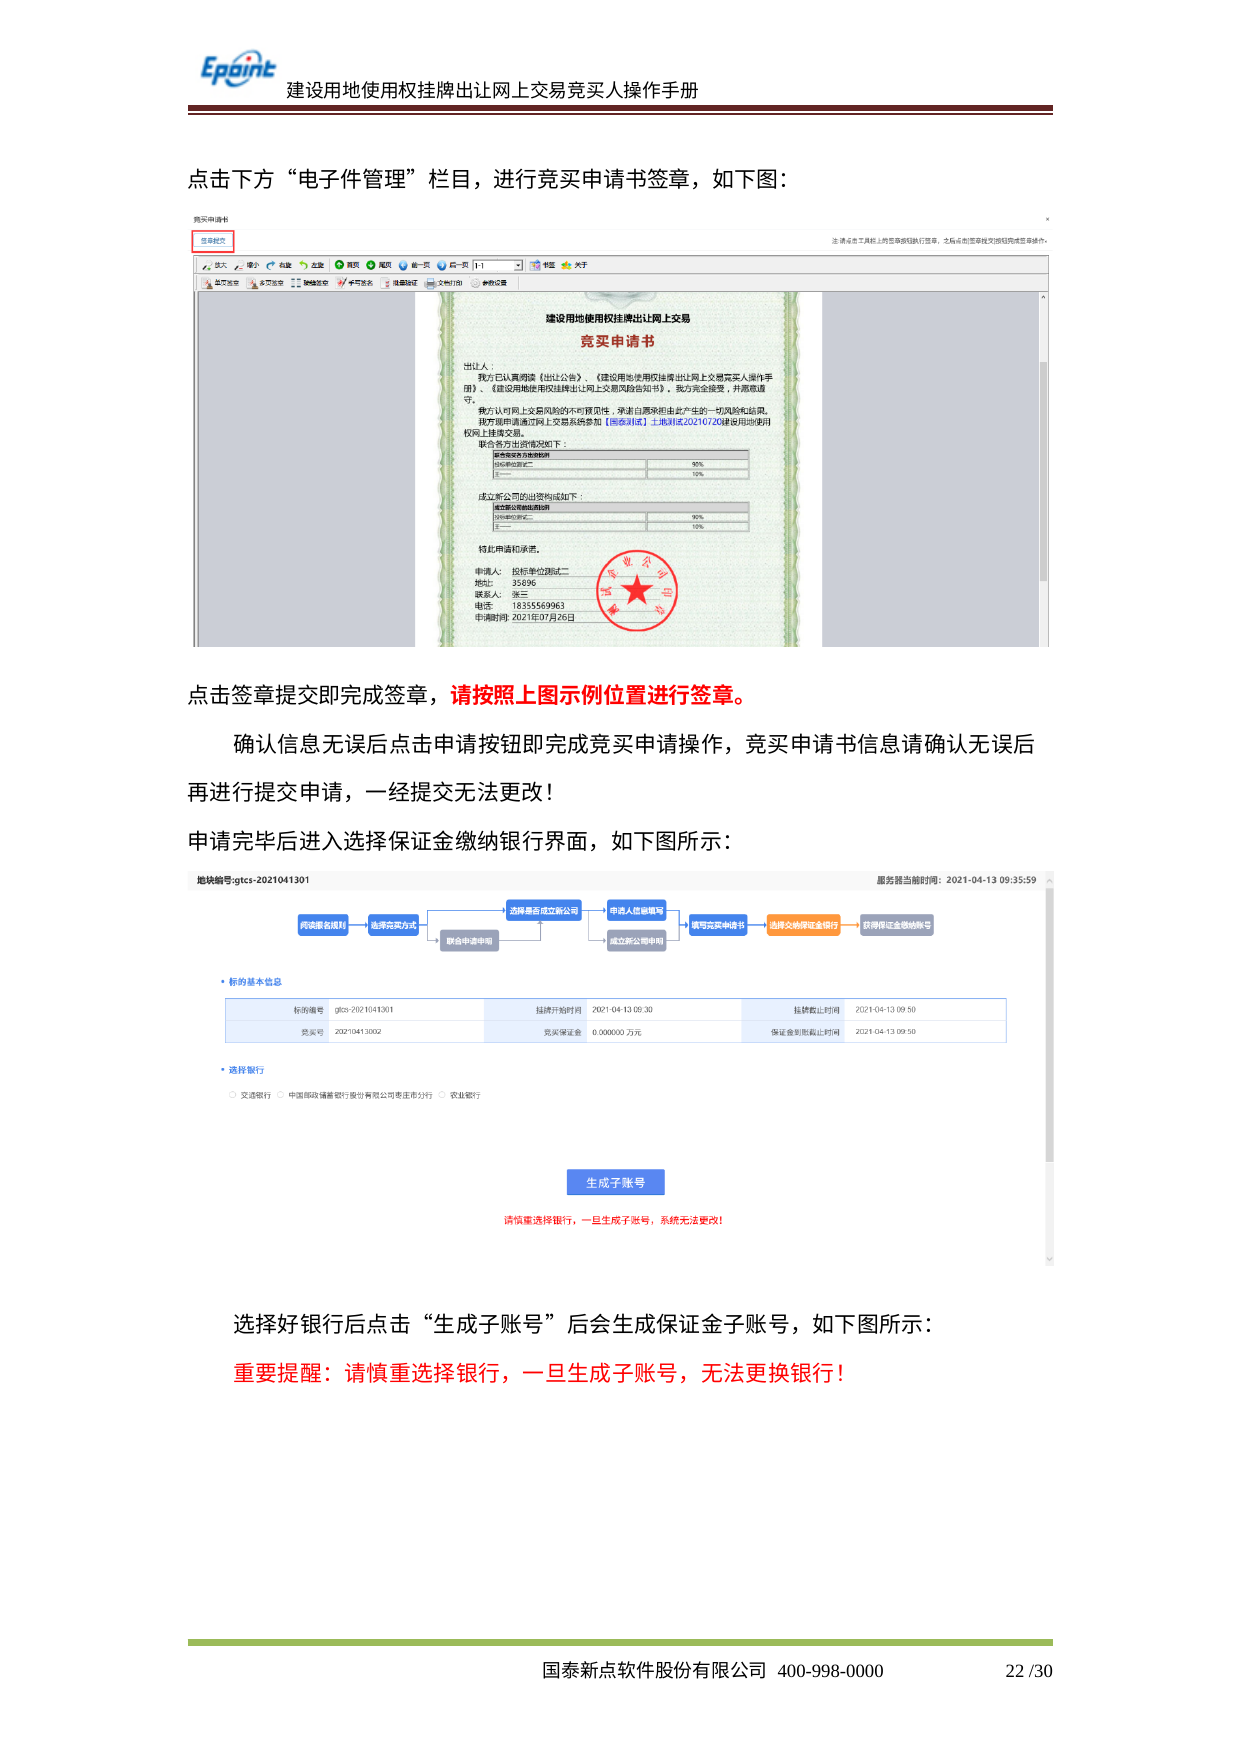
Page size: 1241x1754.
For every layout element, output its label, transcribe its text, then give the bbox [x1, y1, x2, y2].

text 点击签章提交即完成签章，请按照上图示例位置进行签章。 [187, 678, 1053, 710]
picture [187, 871, 1054, 1266]
picture [187, 210, 1053, 647]
text 确认信息无误后点击申请按钮即完成竞买申请操作，竞买申请书信息请确认无误后再进行提交申请，一经提交无法更改！ [187, 726, 1053, 807]
text 选择好银行后点击“生成子账号”后会生成保证金子账号，如下图所示： [187, 1307, 1053, 1339]
text 申请完毕后进入选择保证金缴纳银行界面，如下图所示： [187, 823, 1053, 856]
text 重要提醒：请慎重选择银行，一旦生成子账号，无法更换银行！ [187, 1355, 1053, 1388]
text 点击下方“电子件管理”栏目，进行竞买申请书签章，如下图： [187, 162, 1053, 194]
picture [187, 47, 286, 98]
